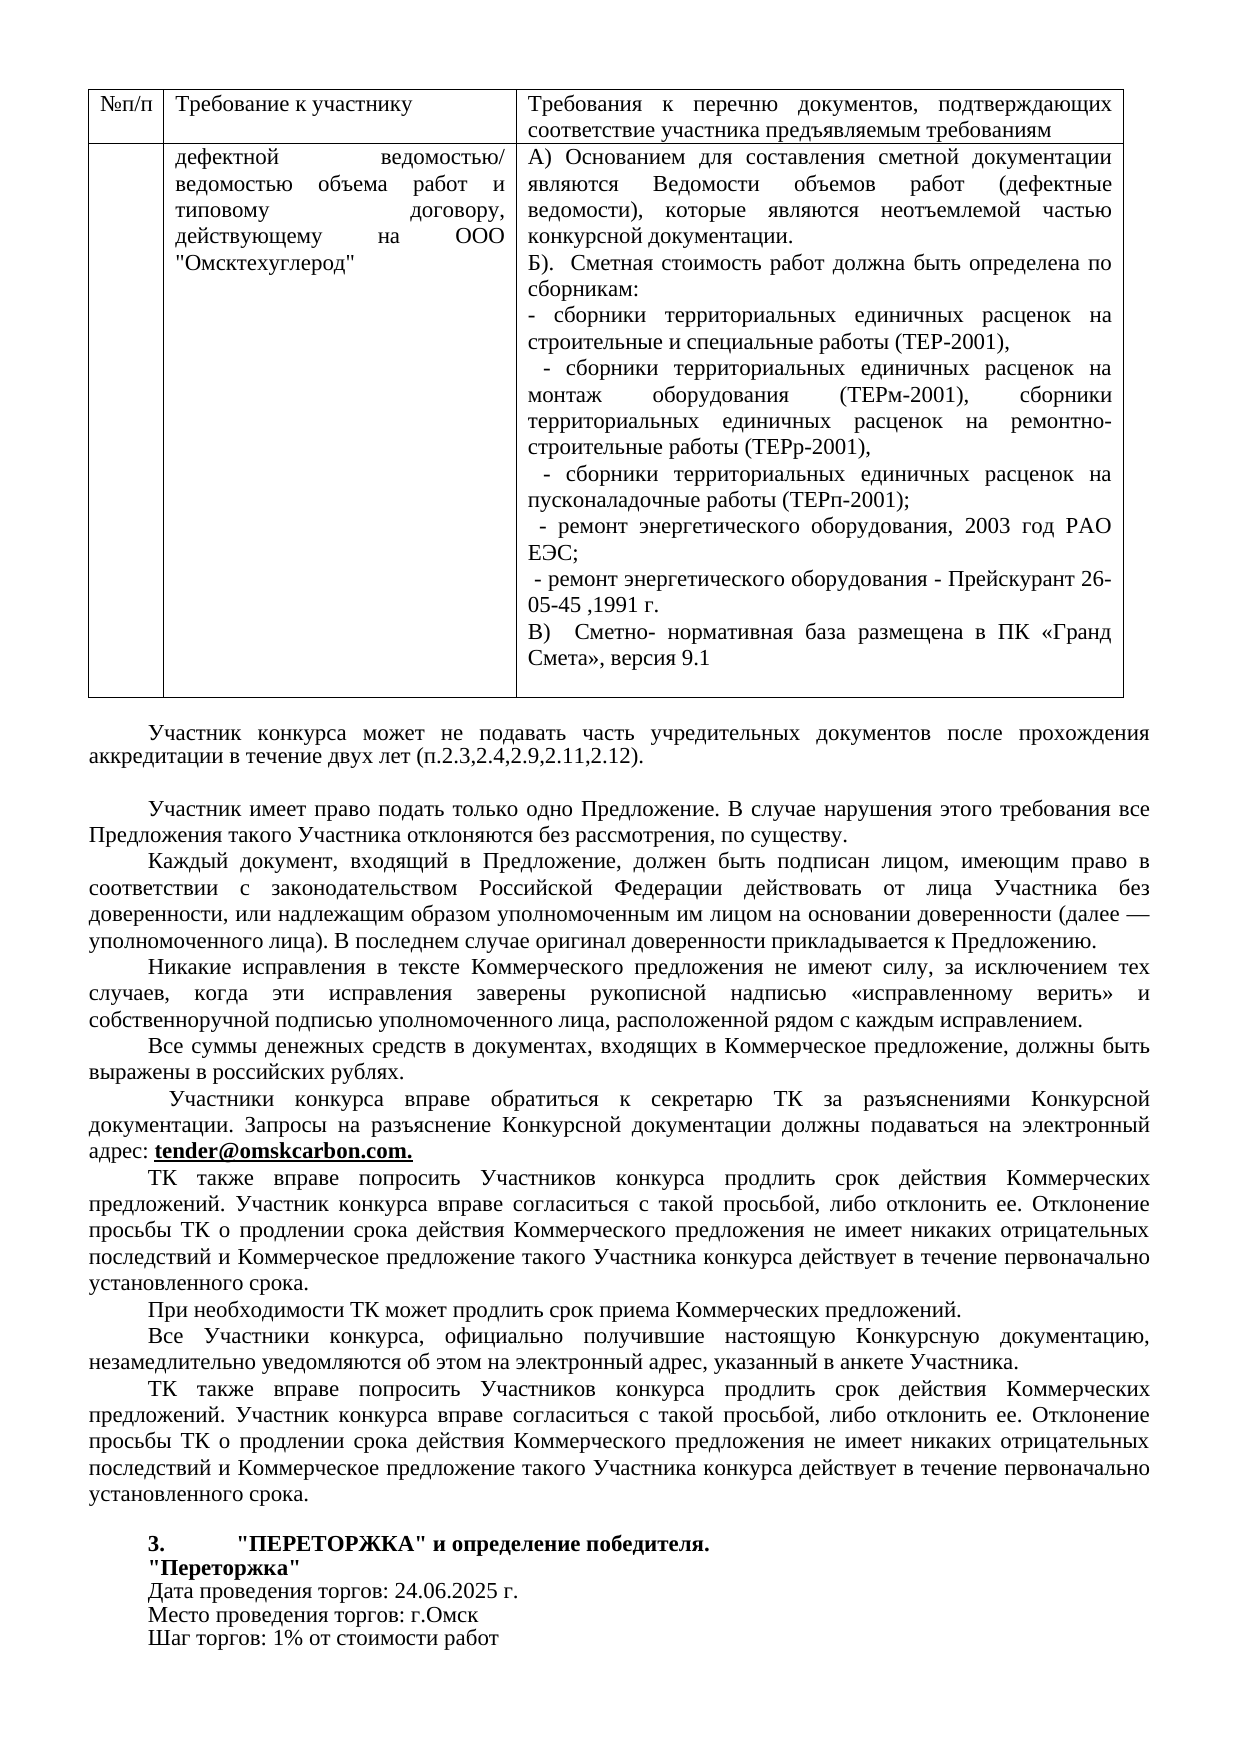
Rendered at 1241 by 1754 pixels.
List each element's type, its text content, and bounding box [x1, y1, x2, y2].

text Участник конкурса может не подавать часть учредительных документов после прохождения аккредитации в течение двух лет (п.2.3,2.4,2.9,2.11,2.12). [89, 721, 1152, 768]
text "Переторжка" [89, 1556, 1152, 1580]
text Участник имеет право подать только одно Предложение. В случае нарушения этого требования все Предложения такого Участника отклоняются без рассмотрения, по существу. [89, 795, 1152, 848]
text Никакие исправления в тексте Коммерческого предложения не имеют силу, за исключением тех случаев, когда эти исправления заверены рукописной надписью «исправленному верить» и собственноручной подписью уполномоченного лица, расположенной рядом с каждым исправлением. [89, 953, 1152, 1032]
text Участники конкурса вправе обратиться к секретарю ТК за разъяснениями Конкурсной документации. Запросы на разъяснение Конкурсной документации должны подаваться на электронный адрес: tender@omskcarbon.com. [89, 1085, 1152, 1164]
table_header Требование к участнику [164, 90, 516, 142]
text ТК также вправе попросить Участников конкурса продлить срок действия Коммерческих предложений. Участник конкурса вправе согласиться с такой просьбой, либо отклонить ее. Отклонение просьбы ТК о продлении срока действия Коммерческого предложения не имеет никаких отрицательных последствий и Коммерческое предложение такого Участника конкурса действует в течение первоначально установленного срока. [89, 1375, 1152, 1506]
text При необходимости ТК может продлить срок приема Коммерческих предложений. [89, 1296, 1152, 1322]
table_header №п/п [89, 90, 163, 142]
text Место проведения торгов: г.Омск [89, 1603, 1152, 1627]
text Все суммы денежных средств в документах, входящих в Коммерческое предложение, должны быть выражены в российских рублях. [89, 1032, 1152, 1085]
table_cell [164, 144, 516, 697]
text Дата проведения торгов: 24.06.2025 г. [89, 1580, 1152, 1603]
table_cell 8 [89, 144, 163, 697]
list "ПЕРЕТОРЖКА" и определение победителя. [89, 1533, 1152, 1556]
table_header Требования к перечню документов, подтверждающих соответствие участника предъявляемым требованиям [517, 90, 1123, 142]
text Шаг торгов: 1% от стоимости работ [89, 1627, 1152, 1651]
text ТК также вправе попросить Участников конкурса продлить срок действия Коммерческих предложений. Участник конкурса вправе согласиться с такой просьбой, либо отклонить ее. Отклонение просьбы ТК о продлении срока действия Коммерческого предложения не имеет никаких отрицательных последствий и Коммерческое предложение такого Участника конкурса действует в течение первоначально установленного срока. [89, 1164, 1152, 1296]
text Каждый документ, входящий в Предложение, должен быть подписан лицом, имеющим право в соответствии с законодательством Российской Федерации действовать от лица Участника без доверенности, или надлежащим образом уполномоченным им лицом на основании доверенности (далее — уполномоченного лица). В последнем случае оригинал доверенности прикладывается к Предложению. [89, 848, 1152, 953]
text Все Участники конкурса, официально получившие настоящую Конкурсную документацию, незамедлительно уведомляются об этом на электронный адрес, указанный в анкете Участника. [89, 1322, 1152, 1375]
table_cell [517, 144, 1123, 697]
